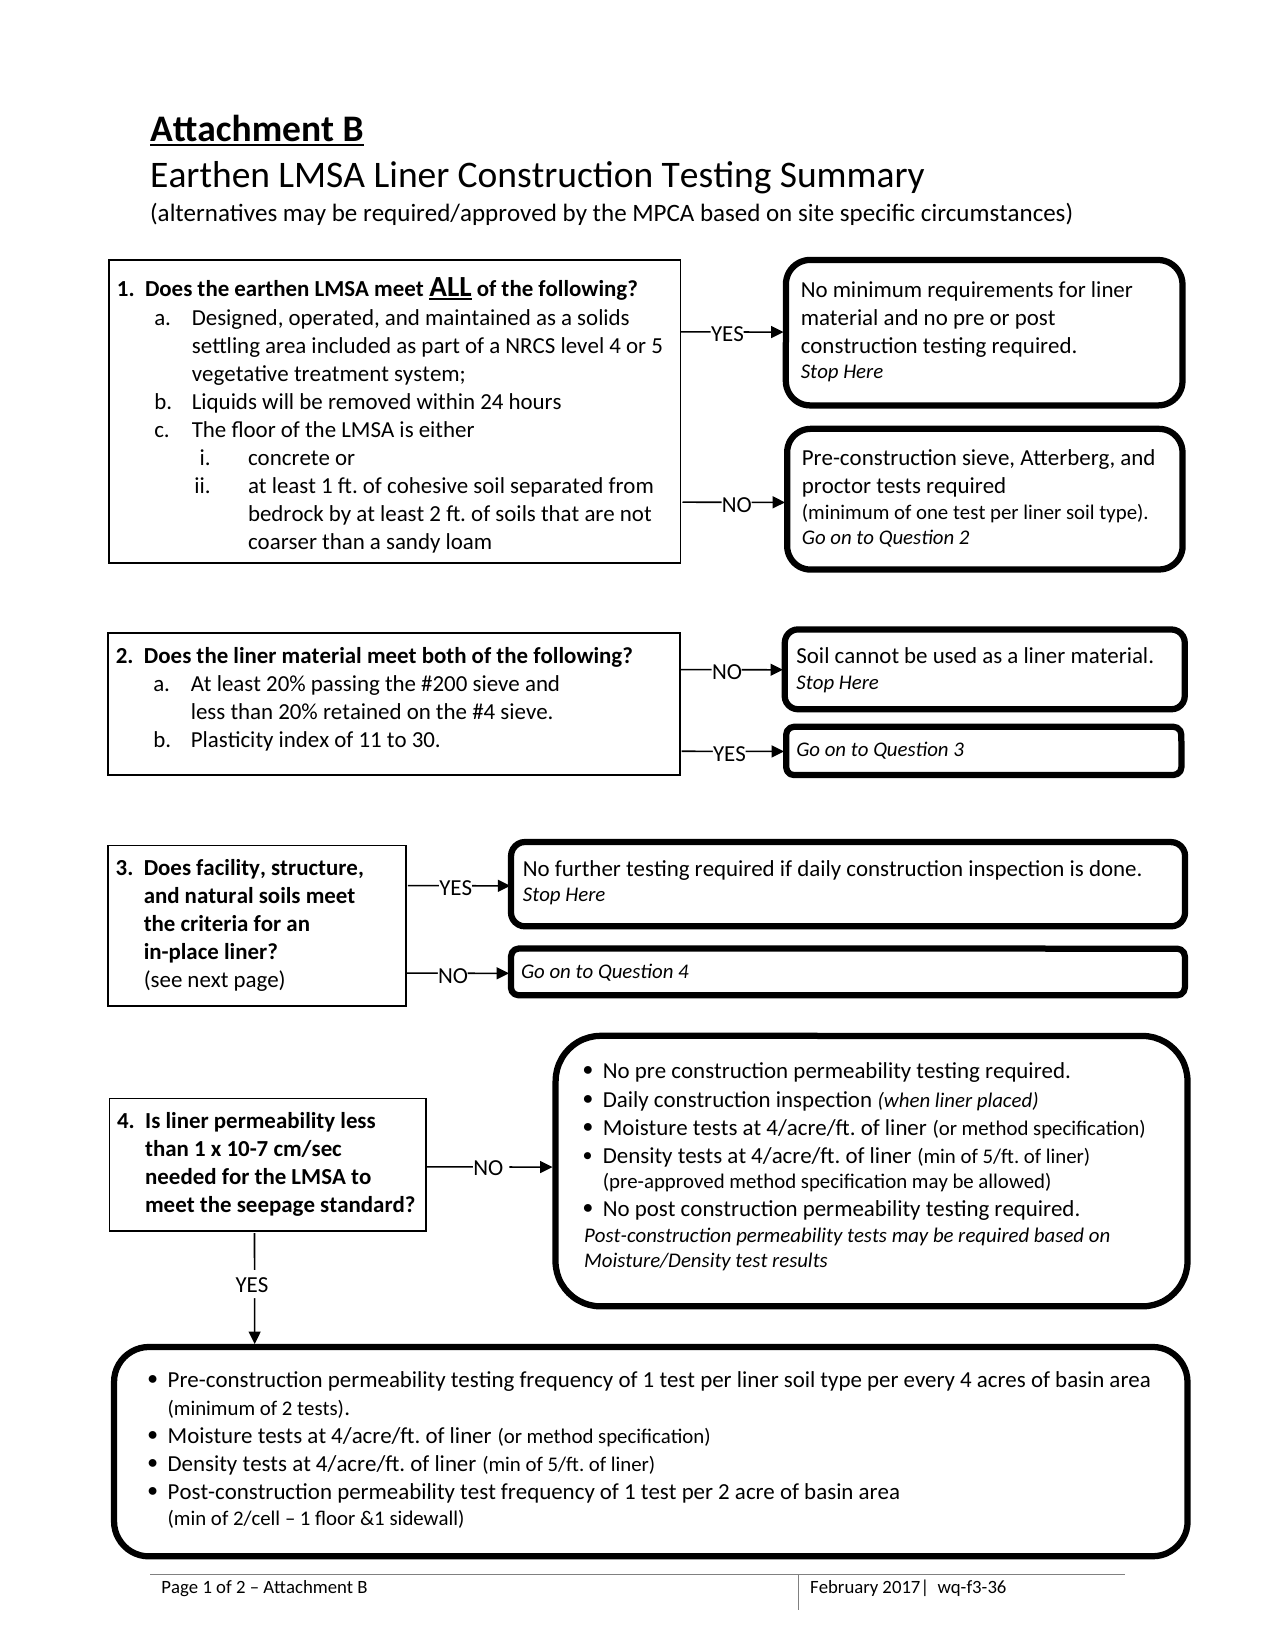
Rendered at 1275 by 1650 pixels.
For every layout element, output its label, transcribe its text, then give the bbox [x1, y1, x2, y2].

list (alternatives may be required/approved by the MPCA based on site specific circumstances) [150, 197, 1125, 227]
title Earthen LMSA Liner Construction Testing Summary [150, 151, 1125, 197]
title Attachment B [150, 105, 1125, 151]
